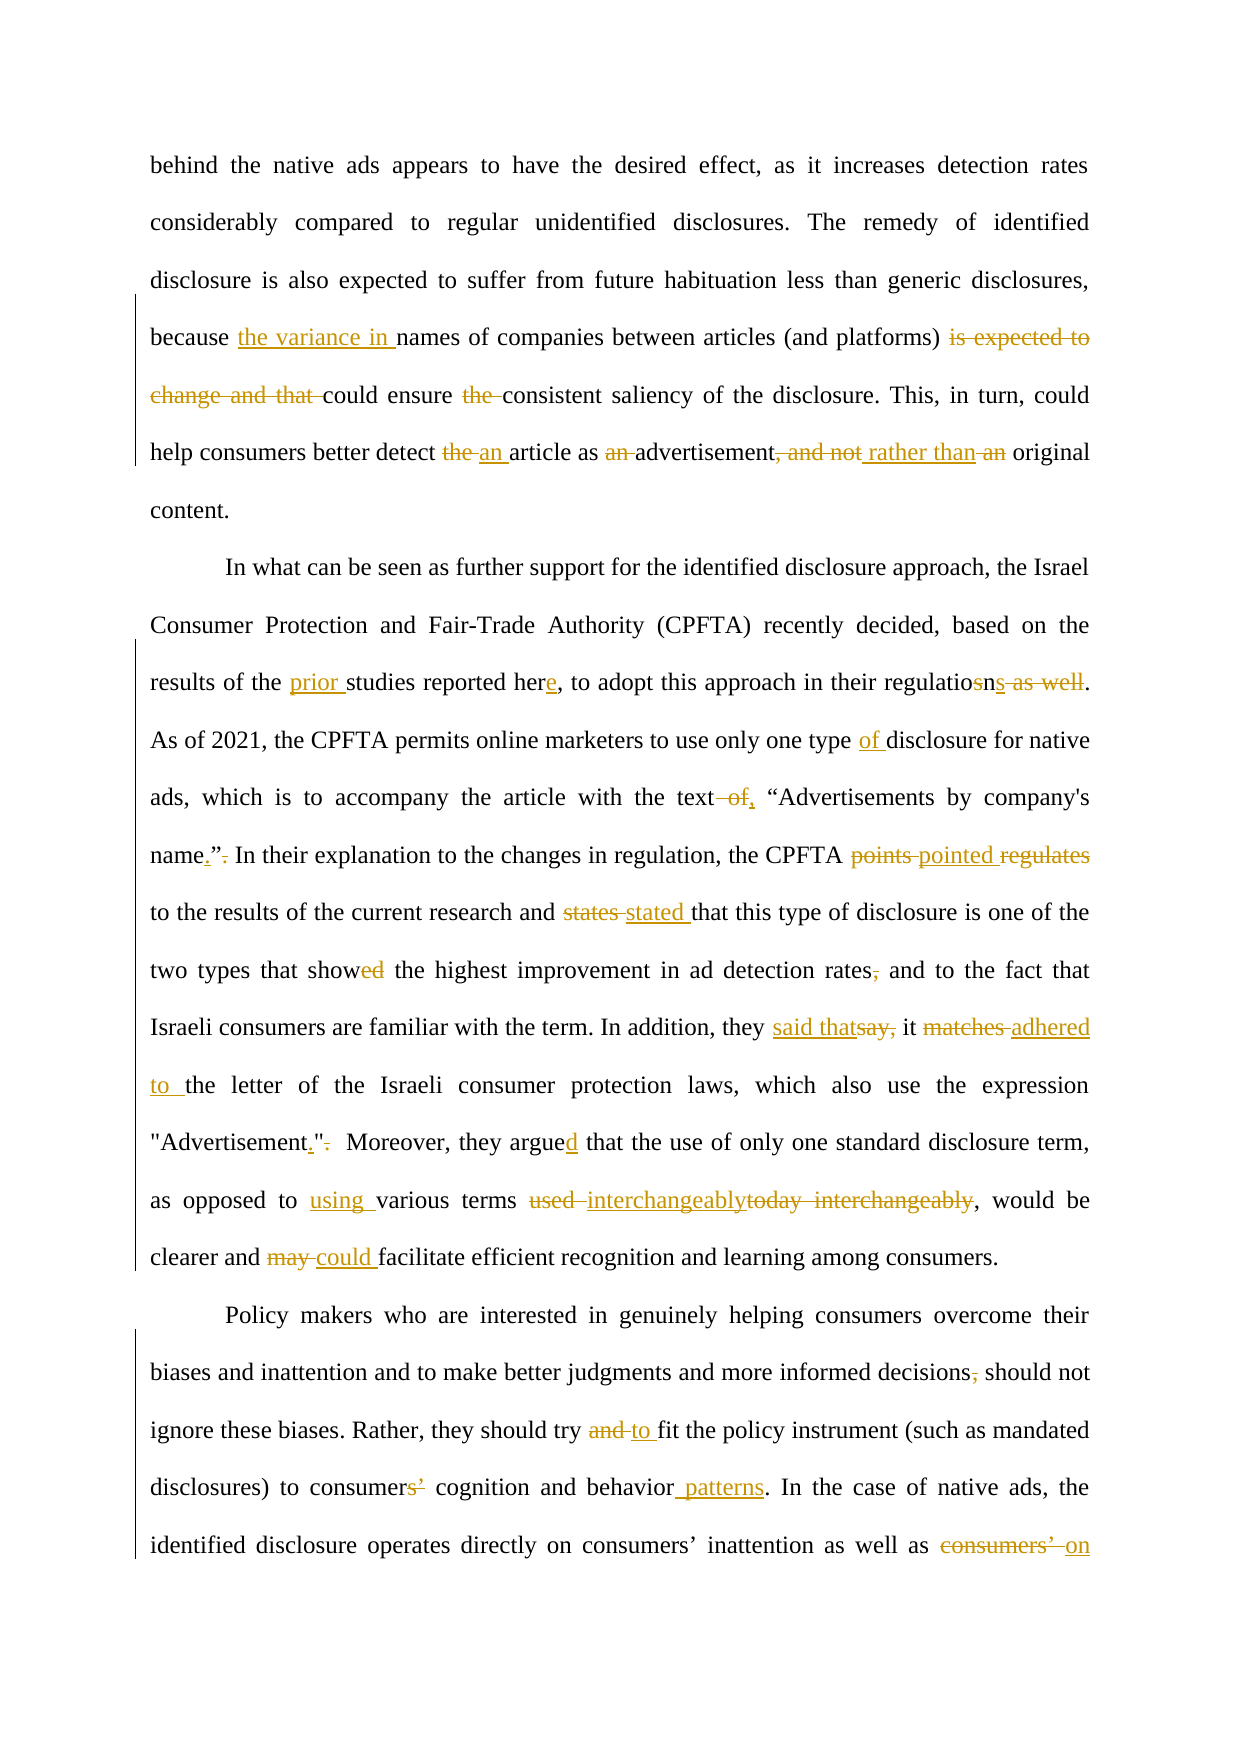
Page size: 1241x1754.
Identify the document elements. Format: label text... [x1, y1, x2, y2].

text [150, 150, 1090, 524]
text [150, 1300, 1090, 1559]
text In what can be seen as further support for the identified disclosure approach, the Israel Consumer Protection and Fair-Trade Authority (CPFTA) recently decided, based on the results of the studies reported her, to adopt this approach in their regulation. As of 2021, the CPFTA permits online marketers to use only one type disclosure for native ads, which is to accompany the article with the text “Advertisements by company's name” In their explanation to the changes in regulation, the CPFTA to the results of the current research and that this type of disclosure is one of the two types that show the highest improvement in ad detection rates and to the fact that Israeli consumers are familiar with the term. In addition, they it the letter of the Israeli consumer protection laws, which also use the expression "Advertisement" Moreover, they argue that the use of only one standard disclosure term, as opposed to various terms , would be clearer and facilitate efficient recognition and learning among consumers. [150, 552, 1090, 1271]
